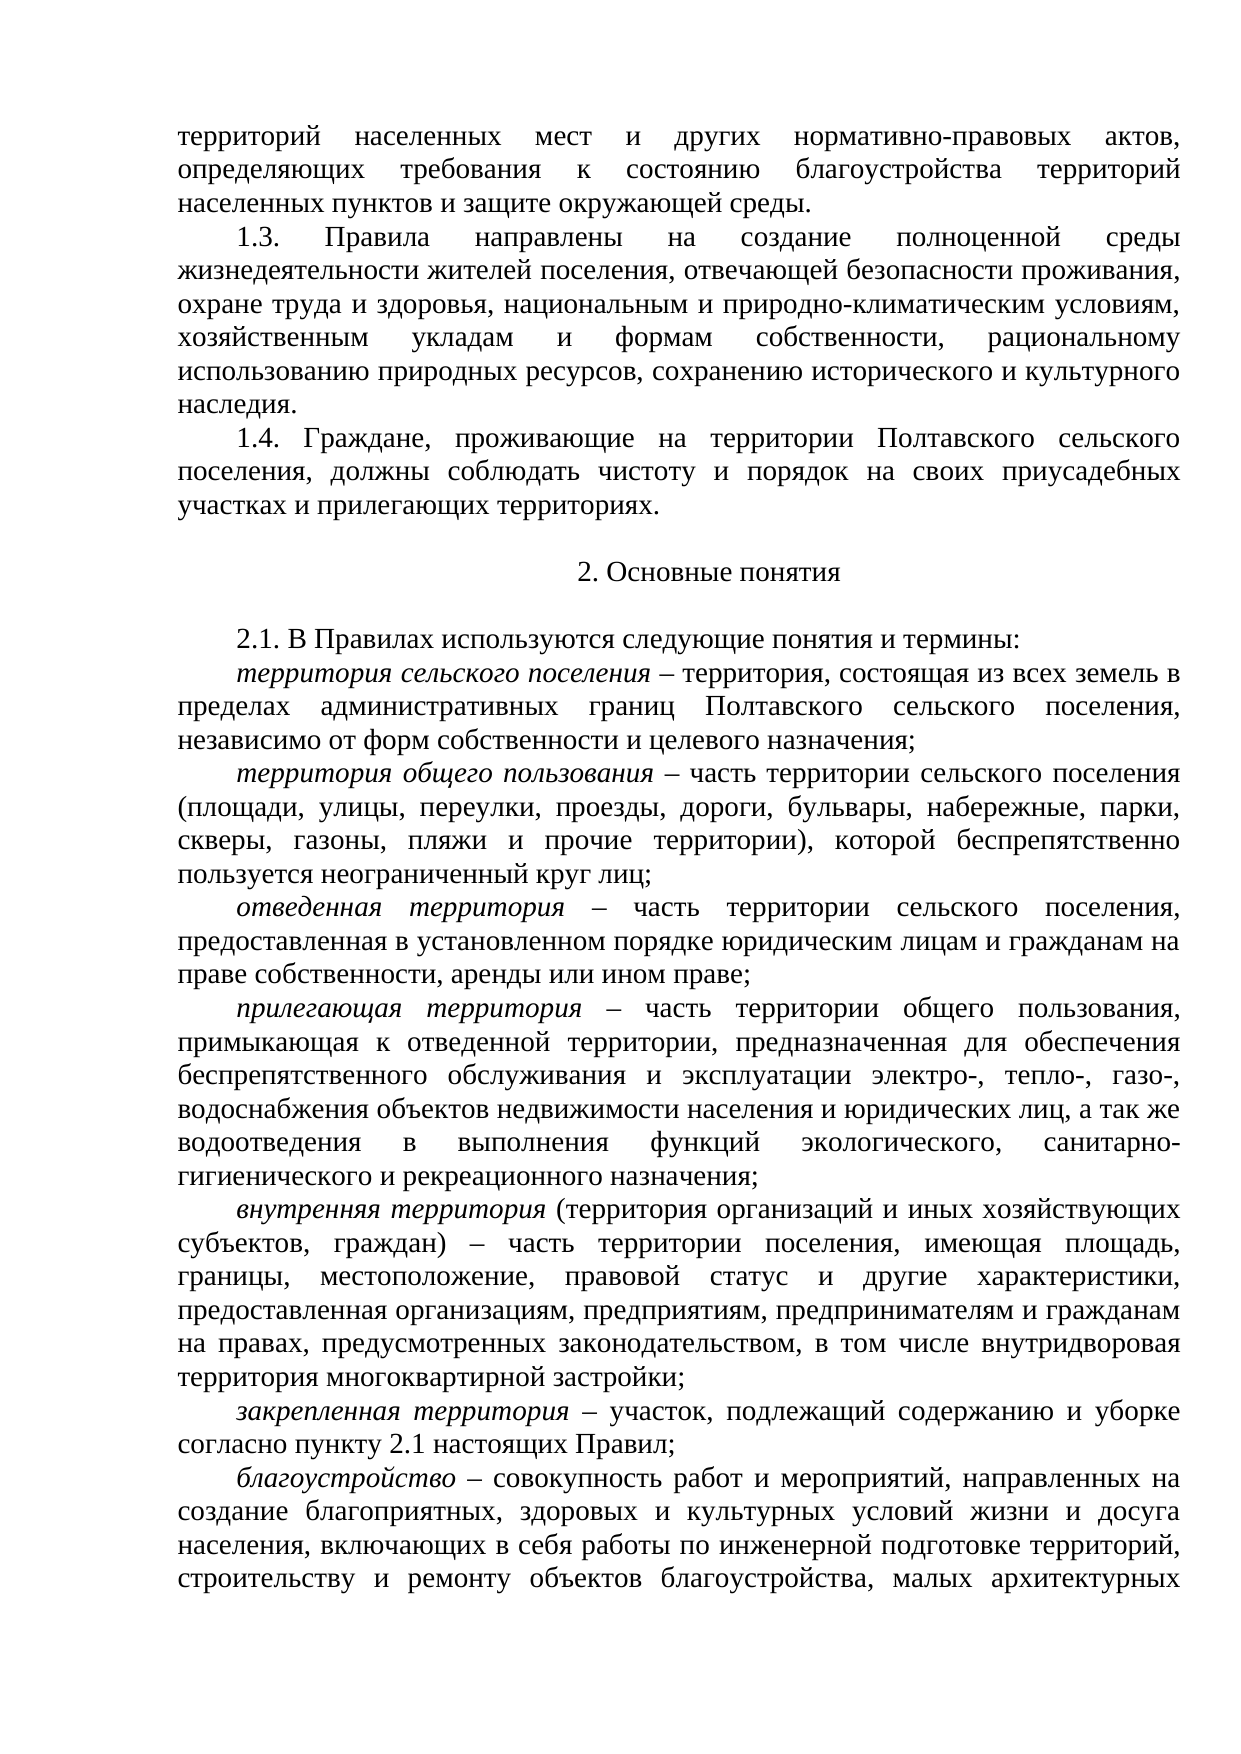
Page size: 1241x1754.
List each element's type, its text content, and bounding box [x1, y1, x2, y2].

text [177, 1460, 1181, 1594]
text территория общего пользования – часть территории сельского поселения (площади, улицы, переулки, проезды, дороги, бульвары, набережные, парки, скверы, газоны, пляжи и прочие территории), которой беспрепятственно пользуется неограниченный круг лиц; [177, 755, 1181, 889]
text 2.1. В Правилах используются следующие понятия и термины: [177, 621, 1181, 655]
text 2. Основные понятия [236, 554, 1181, 588]
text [177, 118, 1181, 219]
text отведенная территория – часть территории сельского поселения, предоставленная в установленном порядке юридическим лицам и гражданам на праве собственности, аренды или ином праве; [177, 889, 1181, 990]
text закрепленная территория – участок, подлежащий содержанию и уборке согласно пункту 2.1 настоящих Правил; [177, 1393, 1181, 1460]
text 1.4. Граждане, проживающие на территории Полтавского сельского поселения, должны соблюдать чистоту и порядок на своих приусадебных участках и прилегающих территориях. [177, 420, 1181, 521]
text территория сельского поселения – территория, состоящая из всех земель в пределах административных границ Полтавского сельского поселения, независимо от форм собственности и целевого назначения; [177, 655, 1181, 755]
text прилегающая территория – часть территории общего пользования, примыкающая к отведенной территории, предназначенная для обеспечения беспрепятственного обслуживания и эксплуатации электро-, тепло-, газо-, водоснабжения объектов недвижимости населения и юридических лиц, а так же водоотведения в выполнения функций экологического, санитарно-гигиенического и рекреационного назначения; [177, 990, 1181, 1191]
text внутренняя территория (территория организаций и иных хозяйствующих субъектов, граждан) – часть территории поселения, имеющая площадь, границы, местоположение, правовой статус и другие характеристики, предоставленная организациям, предприятиям, предпринимателям и гражданам на правах, предусмотренных законодательством, в том числе внутридворовая территория многоквартирной застройки; [177, 1191, 1181, 1393]
text 1.3. Правила направлены на создание полноценной среды жизнедеятельности жителей поселения, отвечающей безопасности проживания, охране труда и здоровья, национальным и природно-климатическим условиям, хозяйственным укладам и формам собственности, рациональному использованию природных ресурсов, сохранению исторического и культурного наследия. [177, 219, 1181, 420]
